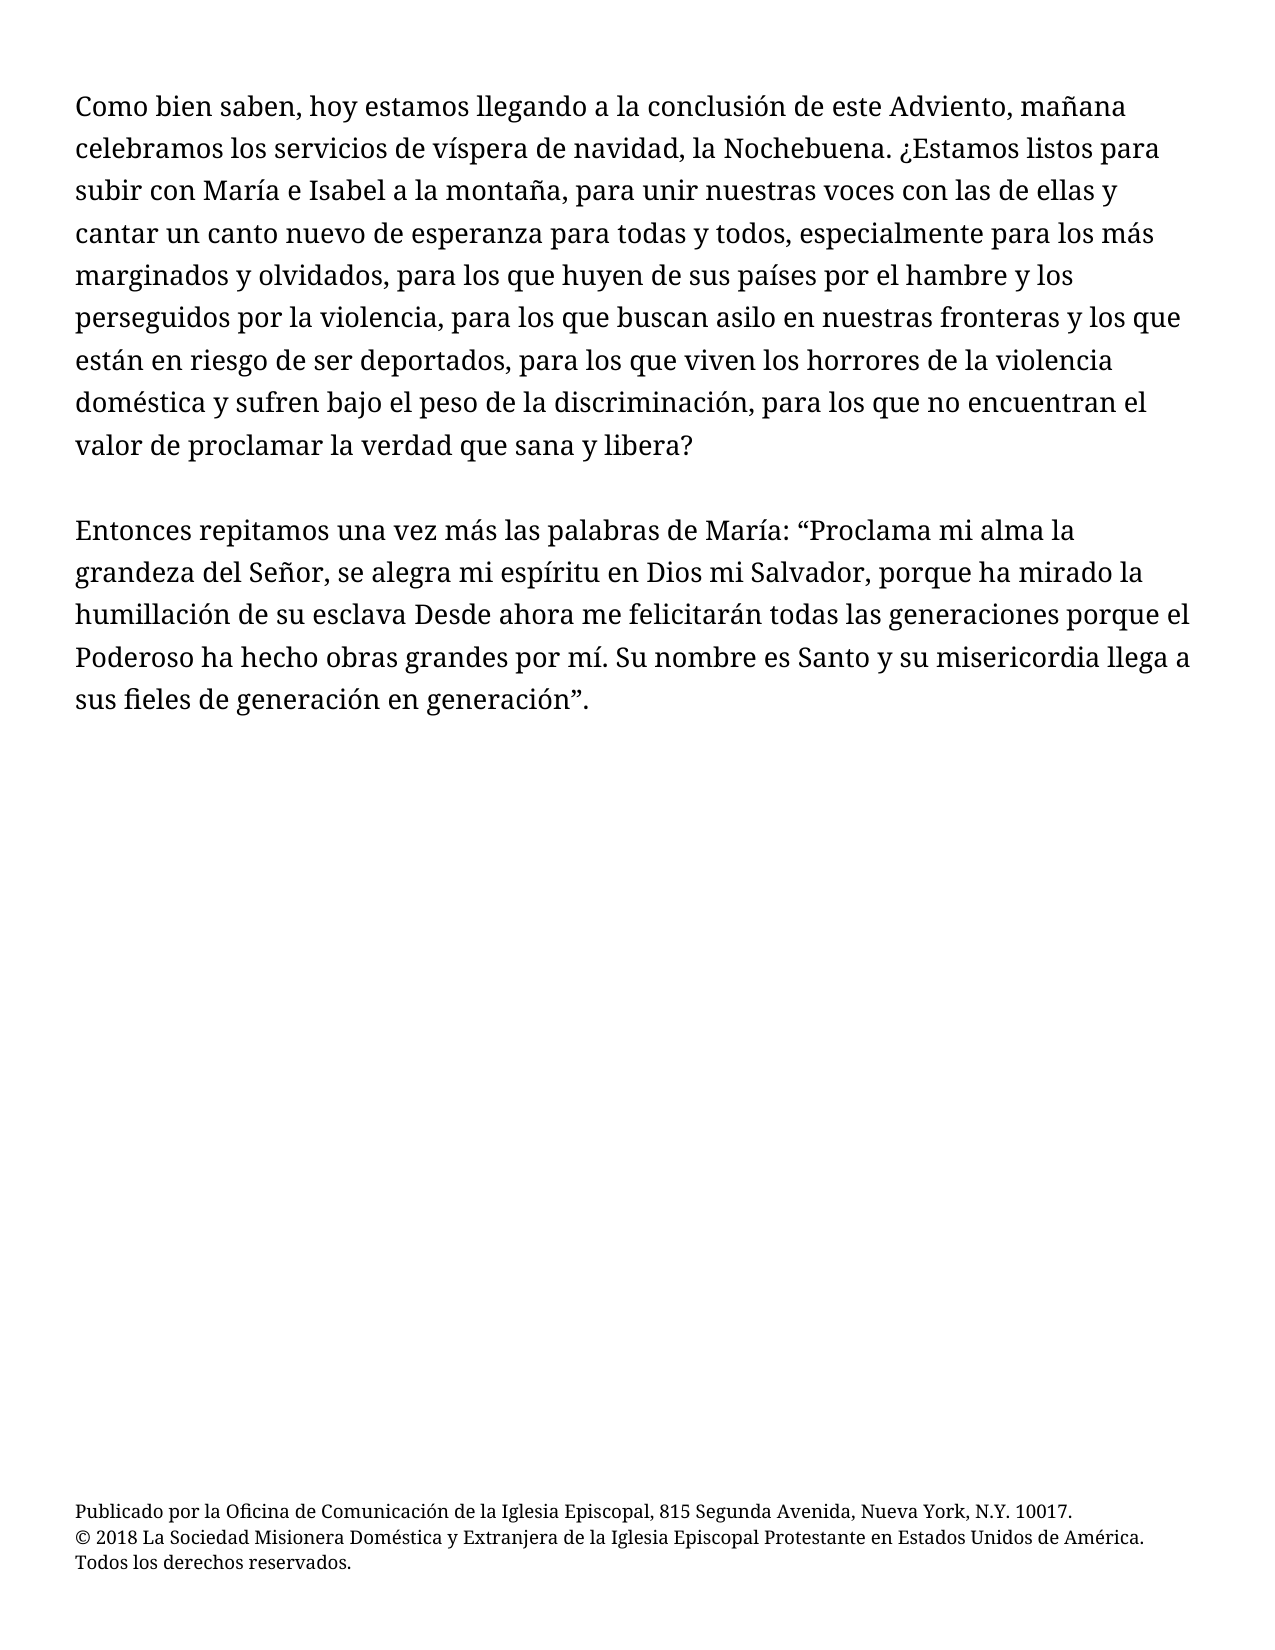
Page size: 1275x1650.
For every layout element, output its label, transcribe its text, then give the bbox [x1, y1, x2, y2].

text Como bien saben, hoy estamos llegando a la conclusión de este Adviento, mañana celebramos los servicios de víspera de navidad, la Nochebuena. ¿Estamos listos para subir con María e Isabel a la montaña, para unir nuestras voces con las de ellas y cantar un canto nuevo de esperanza para todas y todos, especialmente para los más marginados y olvidados, para los que huyen de sus países por el hambre y los perseguidos por la violencia, para los que buscan asilo en nuestras fronteras y los que están en riesgo de ser deportados, para los que viven los horrores de la violencia doméstica y sufren bajo el peso de la discriminación, para los que no encuentran el valor de proclamar la verdad que sana y libera? [75, 87, 1200, 463]
text Entonces repitamos una vez más las palabras de María: “Proclama mi alma la grandeza del Señor, se alegra mi espíritu en Dios mi Salvador, porque ha mirado la humillación de su esclava Desde ahora me felicitarán todas las generaciones porque el Poderoso ha hecho obras grandes por mí. Su nombre es Santo y su misericordia llega a sus fieles de generación en generación”. [75, 511, 1200, 717]
